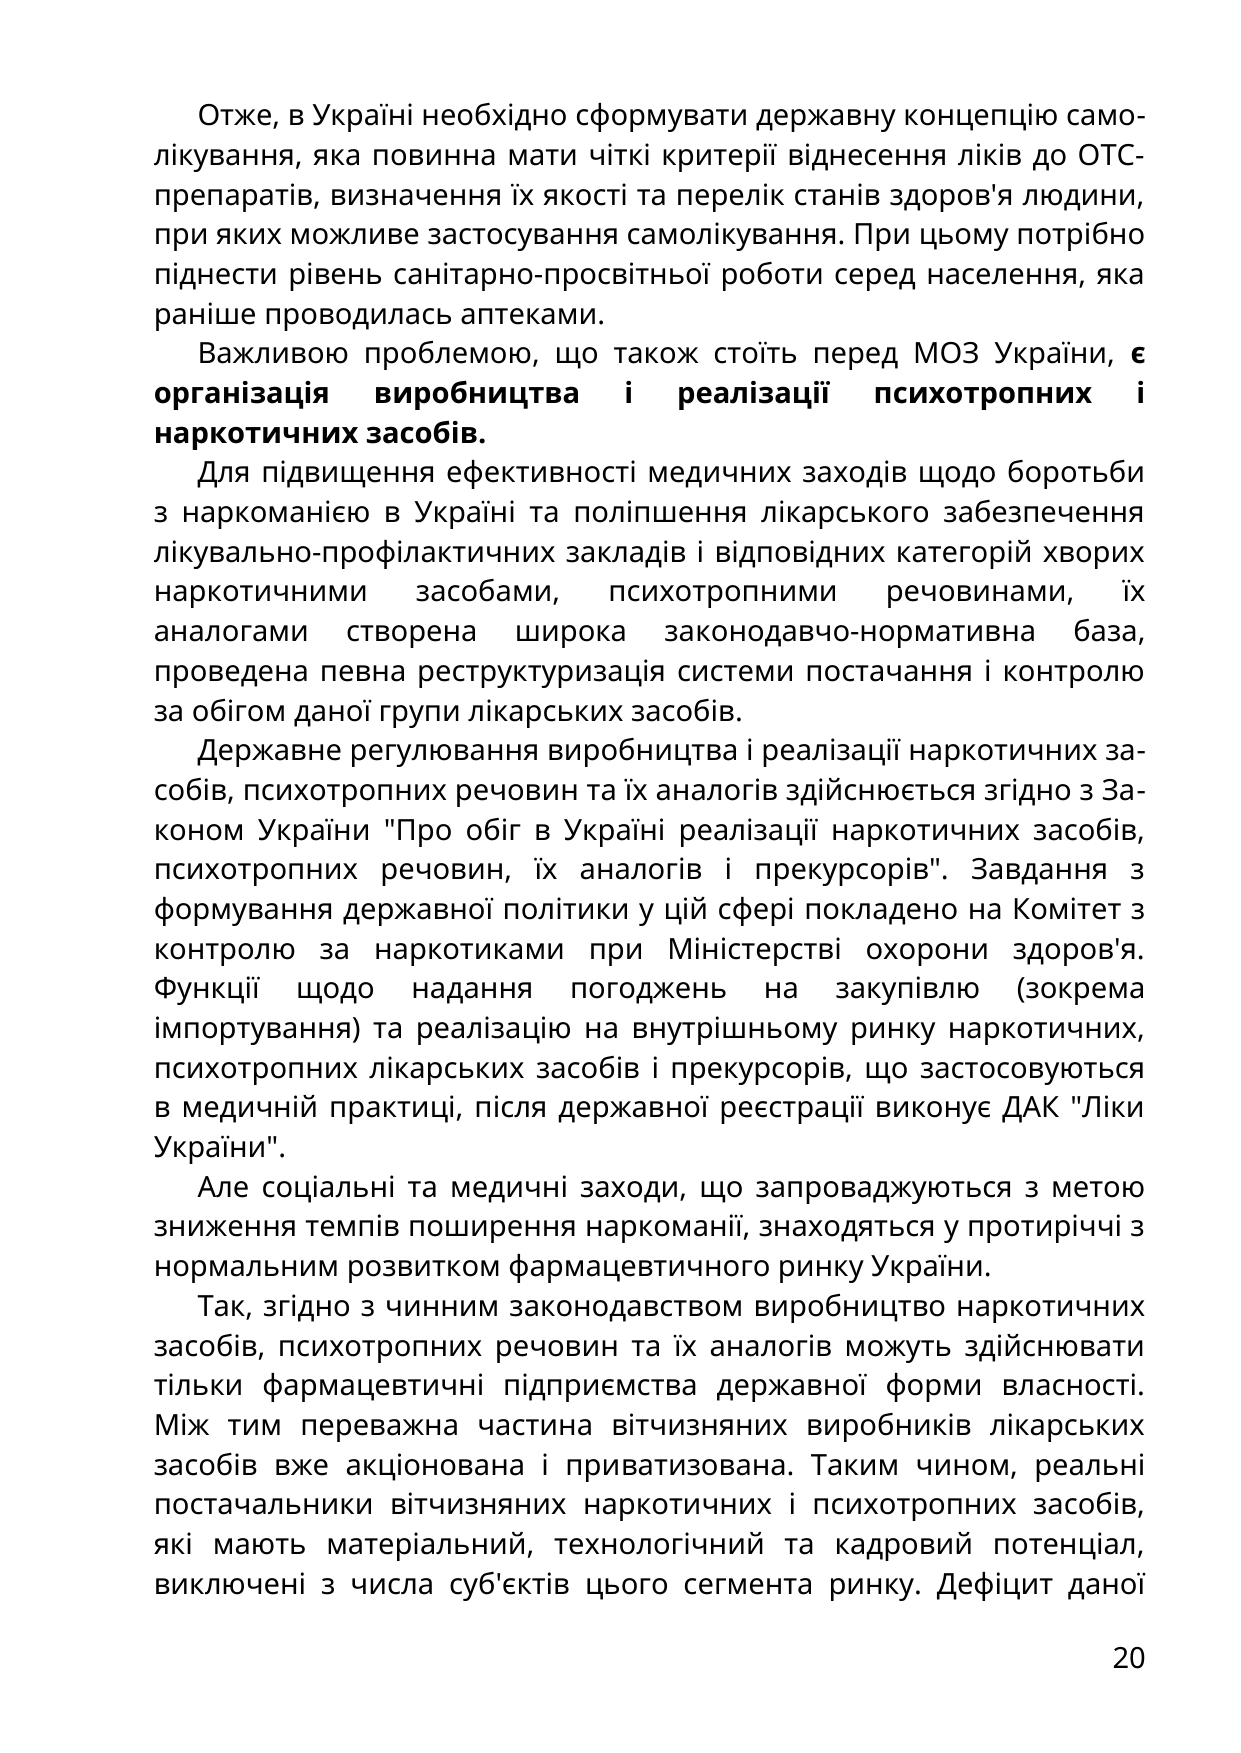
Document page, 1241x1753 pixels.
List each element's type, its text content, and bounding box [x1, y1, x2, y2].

text Важливою проблемою, що також стоїть перед МОЗ України, є організація виробництва і реалізації психотропних і наркотичних засобів. [153, 333, 1146, 452]
text Для підвищення ефективності медичних заходів щодо боротьби з наркоманією в Україні та поліпшення лікарського забезпечення лікувально-профілактичних закладів і відповідних категорій хворих наркотичними засобами, психотропними речовинами, їх аналогами створена широка законодавчо-нормативна база, проведена певна реструктуризація системи постачання і контролю за обігом даної групи лікарських засобів. [153, 452, 1146, 729]
text Отже, в Україні необхідно сформувати державну концепцію самолікування, яка повинна мати чіткі критерії віднесення ліків до ОТС-препаратів, визначення їх якості та перелік станів здоров'я людини, при яких можливе застосування самолікування. При цьому потрібно піднести рівень санітарно-просвітньої роботи серед населення, яка раніше проводилась аптеками. [153, 94, 1146, 333]
text Державне регулювання виробництва і реалізації наркотичних засобів, психотропних речовин та їх аналогів здійснюється згідно з Законом України "Про обіг в Україні реалізації наркотичних засобів, психотропних речовин, їх аналогів і прекурсорів". Завдання з формування державної політики у цій сфері покладено на Комітет з контролю за наркотиками при Міністерстві охорони здоров'я. Функції щодо надання погоджень на закупівлю (зокрема імпортування) та реалізацію на внутрішньому ринку наркотичних, психотропних лікарських засобів і прекурсорів, що застосовуються в медичній практиці, після державної реєстрації виконує ДАК "Ліки України". [153, 729, 1146, 1166]
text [153, 1285, 1146, 1603]
text Але соціальні та медичні заходи, що запроваджуються з метою зниження темпів поширення наркоманії, знаходяться у протиріччі з нормальним розвитком фармацевтичного ринку України. [153, 1166, 1146, 1285]
